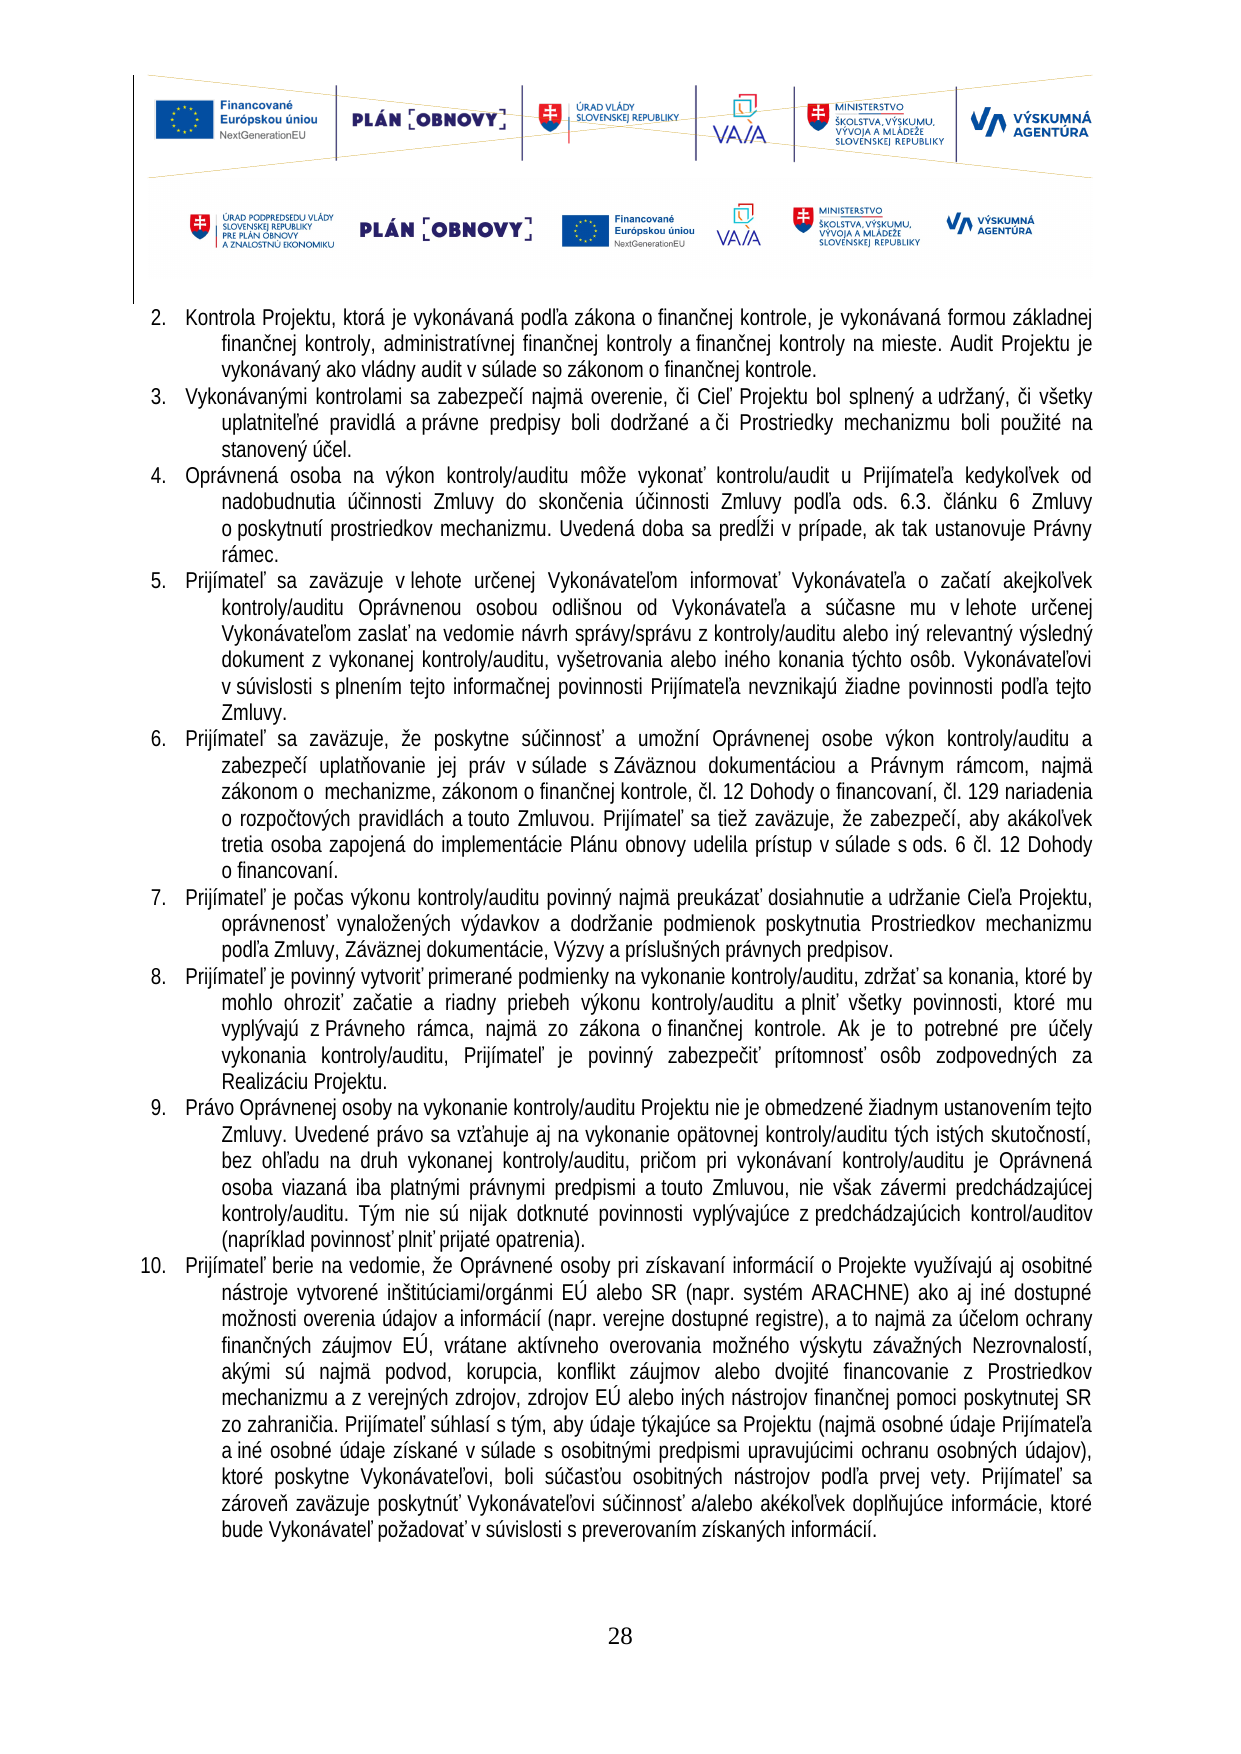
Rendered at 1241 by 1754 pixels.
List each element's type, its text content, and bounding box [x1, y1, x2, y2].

list Prijímateľ berie na vedomie, že Oprávnené osoby pri získavaní informácií o Projekte využívajú aj osobitné nástroje vytvorené inštitúciami/orgánmi EÚ alebo SR (napr. systém ARACHNE) ako aj iné dostupné možnosti overenia údajov a informácií (napr. verejne dostupné registre), a to najmä za účelom ochrany finančných záujmov EÚ, vrátane aktívneho overovania možného výskytu závažných Nezrovnalostí, akými sú najmä podvod, korupcia, konflikt záujmov alebo dvojité financovanie z Prostriedkov mechanizmu a z verejných zdrojov, zdrojov EÚ alebo iných nástrojov finančnej pomoci poskytnutej SR zo zahraničia. Prijímateľ súhlasí s tým, aby údaje týkajúce sa Projektu (najmä osobné údaje Prijímateľa a iné osobné údaje získané v súlade s osobitnými predpismi upravujúcimi ochranu osobných údajov), ktoré poskytne Vykonávateľovi, boli súčasťou osobitných nástrojov podľa prvej vety. Prijímateľ sa zároveň zaväzuje poskytnúť Vykonávateľovi súčinnosť a/alebo akékoľvek doplňujúce informácie, ktoré bude Vykonávateľ požadovať v súvislosti s preverovaním získaných informácií. [166, 1252, 1093, 1542]
list Prijímateľ je počas výkonu kontroly/auditu povinný najmä preukázať dosiahnutie a udržanie Cieľa Projektu, oprávnenosť vynaložených výdavkov a dodržanie podmienok poskytnutia Prostriedkov mechanizmu podľa Zmluvy, Záväznej dokumentácie, Výzvy a príslušných právnych predpisov. [166, 883, 1093, 963]
picture [147, 127, 1093, 279]
list Oprávnená osoba na výkon kontroly/auditu môže vykonať kontrolu/audit u Prijímateľa kedykoľvek od nadobudnutia účinnosti Zmluvy do skončenia účinnosti Zmluvy podľa ods. 6.3. článku 6 Zmluvy o poskytnutí prostriedkov mechanizmu. Uvedená doba sa predĺži v prípade, ak tak ustanovuje Právny rámec. [166, 462, 1093, 567]
picture [158, 75, 1082, 126]
list Prijímateľ je povinný vytvoriť primerané podmienky na vykonanie kontroly/auditu, zdržať sa konania, ktoré by mohlo ohroziť začatie a riadny priebeh výkonu kontroly/auditu a plniť všetky povinnosti, ktoré mu vyplývajú z Právneho rámca, najmä zo zákona o finančnej kontrole. Ak je to potrebné pre účely vykonania kontroly/auditu, Prijímateľ je povinný zabezpečiť prítomnosť osôb zodpovedných za Realizáciu Projektu. [166, 963, 1093, 1094]
list Vykonávanými kontrolami sa zabezpečí najmä overenie, či Cieľ Projektu bol splnený a udržaný, či všetky uplatniteľné pravidlá a právne predpisy boli dodržané a či Prostriedky mechanizmu boli použité na stanovený účel. [166, 383, 1093, 462]
picture [626, 76, 1093, 177]
list Prijímateľ sa zaväzuje v lehote určenej Vykonávateľom informovať Vykonávateľa o začatí akejkoľvek kontroly/auditu Oprávnenou osobou odlišnou od Vykonávateľa a súčasne mu v lehote určenej Vykonávateľom zaslať na vedomie návrh správy/správu z kontroly/auditu alebo iný relevantný výsledný dokument z vykonanej kontroly/auditu, vyšetrovania alebo iného konania týchto osôb. Vykonávateľovi v súvislosti s plnením tejto informačnej povinnosti Prijímateľa nevznikajú žiadne povinnosti podľa tejto Zmluvy. [166, 567, 1093, 725]
list Kontrola Projektu, ktorá je vykonávaná podľa zákona o finančnej kontrole, je vykonávaná formou základnej finančnej kontroly, administratívnej finančnej kontroly a finančnej kontroly na mieste. Audit Projektu je vykonávaný ako vládny audit v súlade so zákonom o finančnej kontrole. [166, 304, 1093, 383]
list Právo Oprávnenej osoby na vykonanie kontroly/auditu Projektu nie je obmedzené žiadnym ustanovením tejto Zmluvy. Uvedené právo sa vzťahuje aj na vykonanie opätovnej kontroly/auditu tých istých skutočností, bez ohľadu na druh vykonanej kontroly/auditu, pričom pri vykonávaní kontroly/auditu je Oprávnená osoba viazaná iba platnými právnymi predpismi a touto Zmluvou, nie však závermi predchádzajúcej kontroly/auditu. Tým nie sú nijak dotknuté povinnosti vyplývajúce z predchádzajúcich kontrol/auditov (napríklad povinnosť plniť prijaté opatrenia). [166, 1094, 1093, 1252]
list Prijímateľ sa zaväzuje, že poskytne súčinnosť a umožní Oprávnenej osobe výkon kontroly/auditu a zabezpečí uplatňovanie jej práv v súlade s Záväznou dokumentáciou a Právnym rámcom, najmä zákonom o mechanizme, zákonom o finančnej kontrole, čl. 12 Dohody o financovaní, čl. 129 nariadenia o rozpočtových pravidlách a touto Zmluvou. Prijímateľ sa tiež zaväzuje, že zabezpečí, aby akákoľvek tretia osoba zapojená do implementácie Plánu obnovy udelila prístup v súlade s ods. 6 čl. 12 Dohody o financovaní. [166, 725, 1093, 883]
picture [147, 76, 614, 177]
